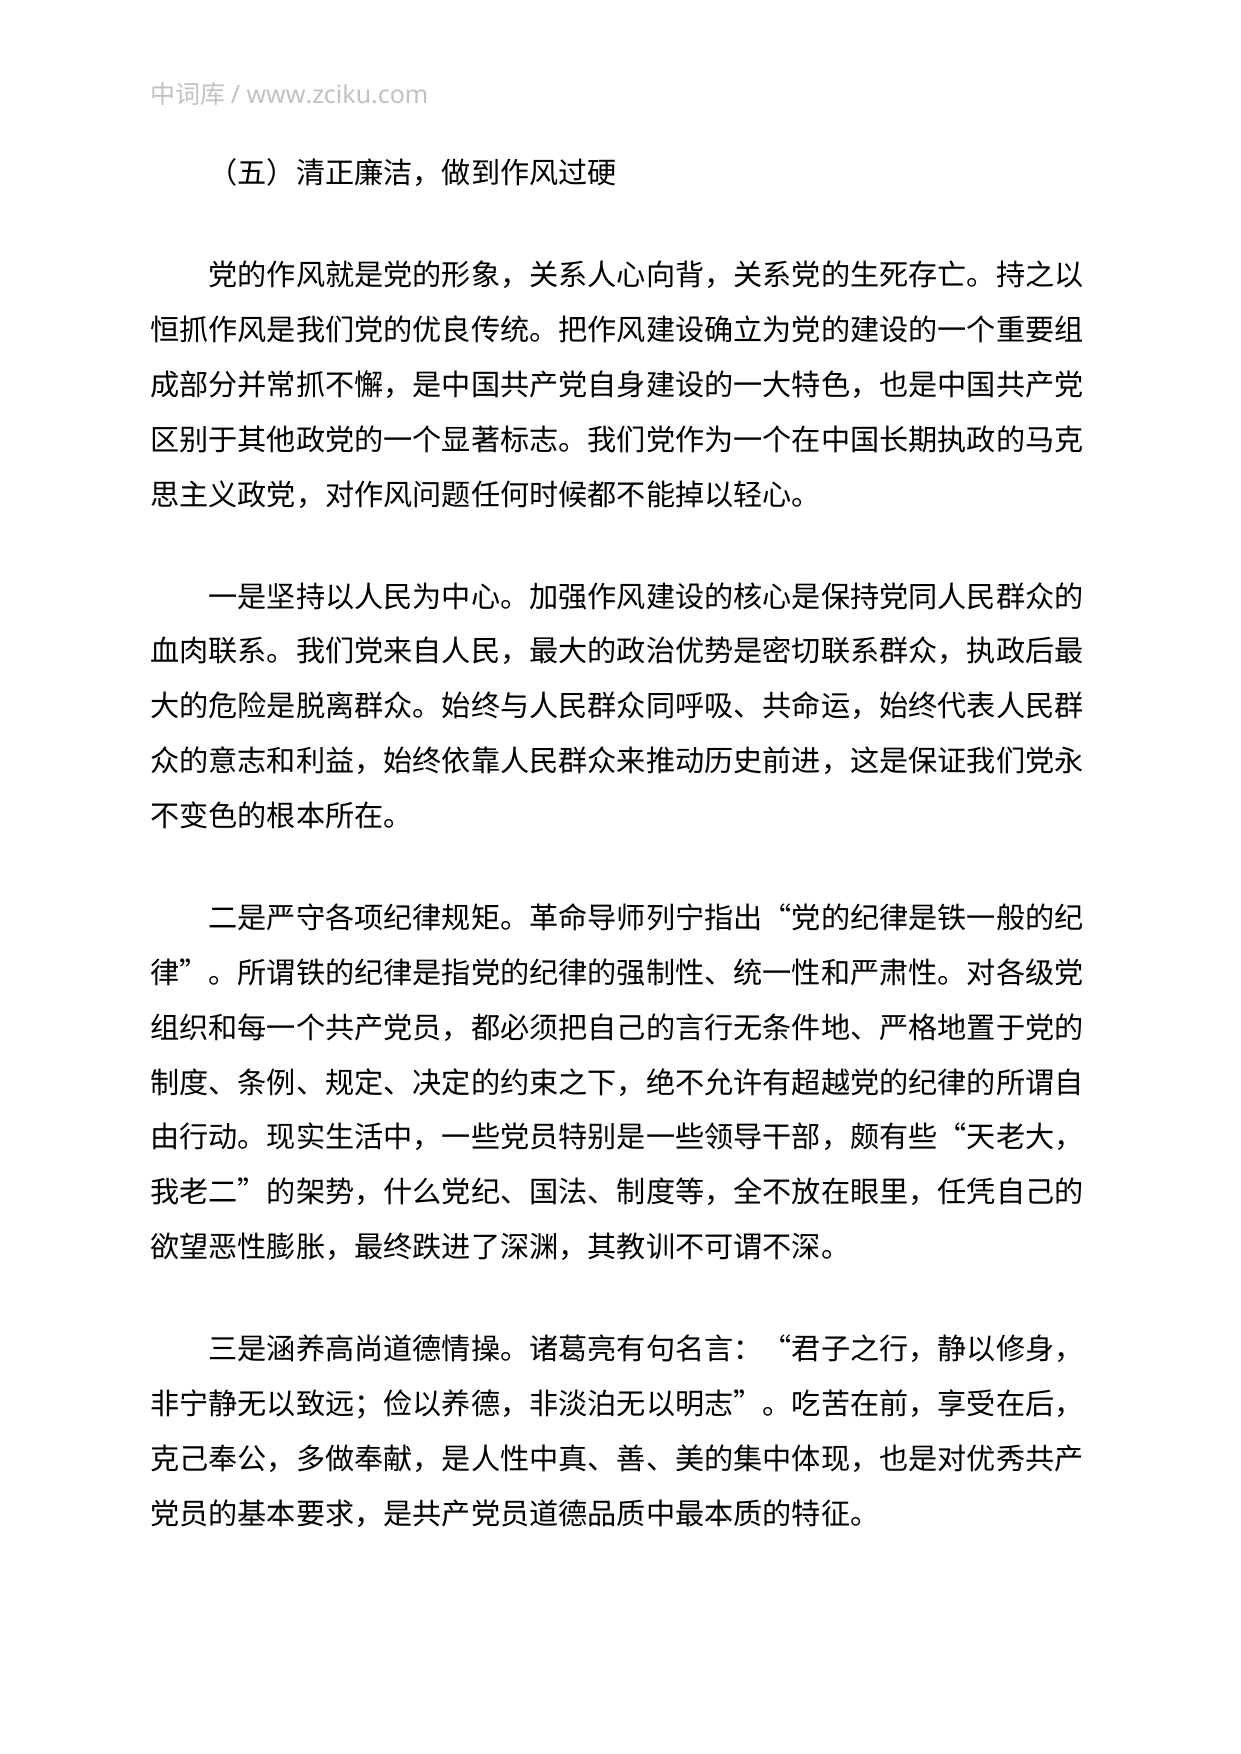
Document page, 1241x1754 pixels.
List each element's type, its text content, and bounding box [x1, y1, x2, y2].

text （五）清正廉洁，做到作风过硬 [150, 150, 1090, 192]
text 三是涵养高尚道德情操。诸葛亮有句名言：“君子之行，静以修身，非宁静无以致远；俭以养德，非淡泊无以明志”。吃苦在前，享受在后，克己奉公，多做奉献，是人性中真、善、美的集中体现，也是对优秀共产党员的基本要求，是共产党员道德品质中最本质的特征。 [150, 1326, 1090, 1533]
text 二是严守各项纪律规矩。革命导师列宁指出“党的纪律是铁一般的纪律”。所谓铁的纪律是指党的纪律的强制性、统一性和严肃性。对各级党组织和每一个共产党员，都必须把自己的言行无条件地、严格地置于党的制度、条例、规定、决定的约束之下，绝不允许有超越党的纪律的所谓自由行动。现实生活中，一些党员特别是一些领导干部，颇有些“天老大，我老二”的架势，什么党纪、国法、制度等，全不放在眼里，任凭自己的欲望恶性膨胀，最终跌进了深渊，其教训不可谓不深。 [150, 894, 1090, 1266]
text 党的作风就是党的形象，关系人心向背，关系党的生死存亡。持之以恒抓作风是我们党的优良传统。把作风建设确立为党的建设的一个重要组成部分并常抓不懈，是中国共产党自身建设的一大特色，也是中国共产党区别于其他政党的一个显著标志。我们党作为一个在中国长期执政的马克思主义政党，对作风问题任何时候都不能掉以轻心。 [150, 252, 1090, 514]
text 一是坚持以人民为中心。加强作风建设的核心是保持党同人民群众的血肉联系。我们党来自人民，最大的政治优势是密切联系群众，执政后最大的危险是脱离群众。始终与人民群众同呼吸、共命运，始终代表人民群众的意志和利益，始终依靠人民群众来推动历史前进，这是保证我们党永不变色的根本所在。 [150, 573, 1090, 835]
